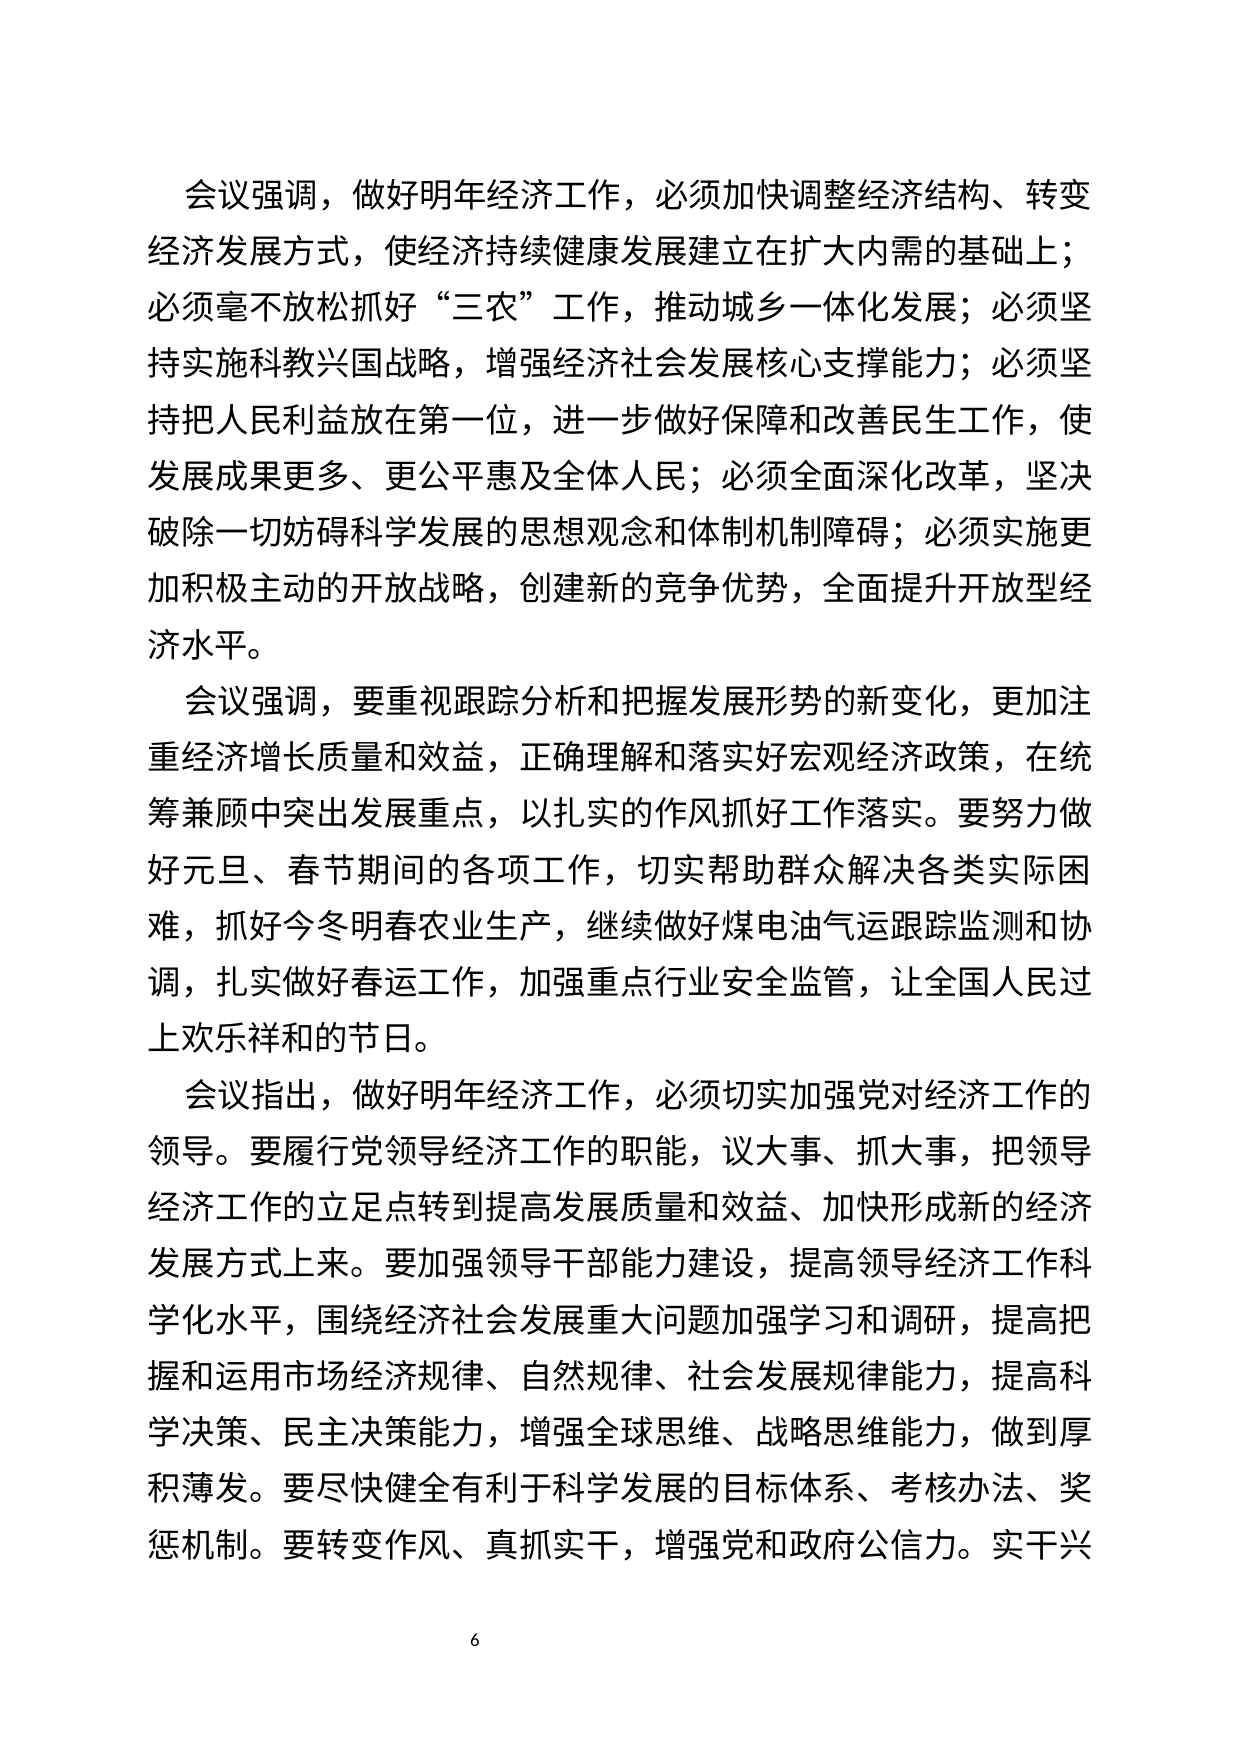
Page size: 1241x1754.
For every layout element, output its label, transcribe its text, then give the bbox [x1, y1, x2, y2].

text 会议强调，做好明年经济工作，必须加快调整经济结构、转变经济发展方式，使经济持续健康发展建立在扩大内需的基础上；必须毫不放松抓好“三农”工作，推动城乡一体化发展；必须坚持实施科教兴国战略，增强经济社会发展核心支撑能力；必须坚持把人民利益放在第一位，进一步做好保障和改善民生工作，使发展成果更多、更公平惠及全体人民；必须全面深化改革，坚决破除一切妨碍科学发展的思想观念和体制机制障碍；必须实施更加积极主动的开放战略，创建新的竞争优势，全面提升开放型经济水平。 [148, 162, 1093, 668]
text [148, 1062, 1093, 1568]
text 会议强调，要重视跟踪分析和把握发展形势的新变化，更加注重经济增长质量和效益，正确理解和落实好宏观经济政策，在统筹兼顾中突出发展重点，以扎实的作风抓好工作落实。要努力做好元旦、春节期间的各项工作，切实帮助群众解决各类实际困难，抓好今冬明春农业生产，继续做好煤电油气运跟踪监测和协调，扎实做好春运工作，加强重点行业安全监管，让全国人民过上欢乐祥和的节日。 [148, 668, 1093, 1062]
